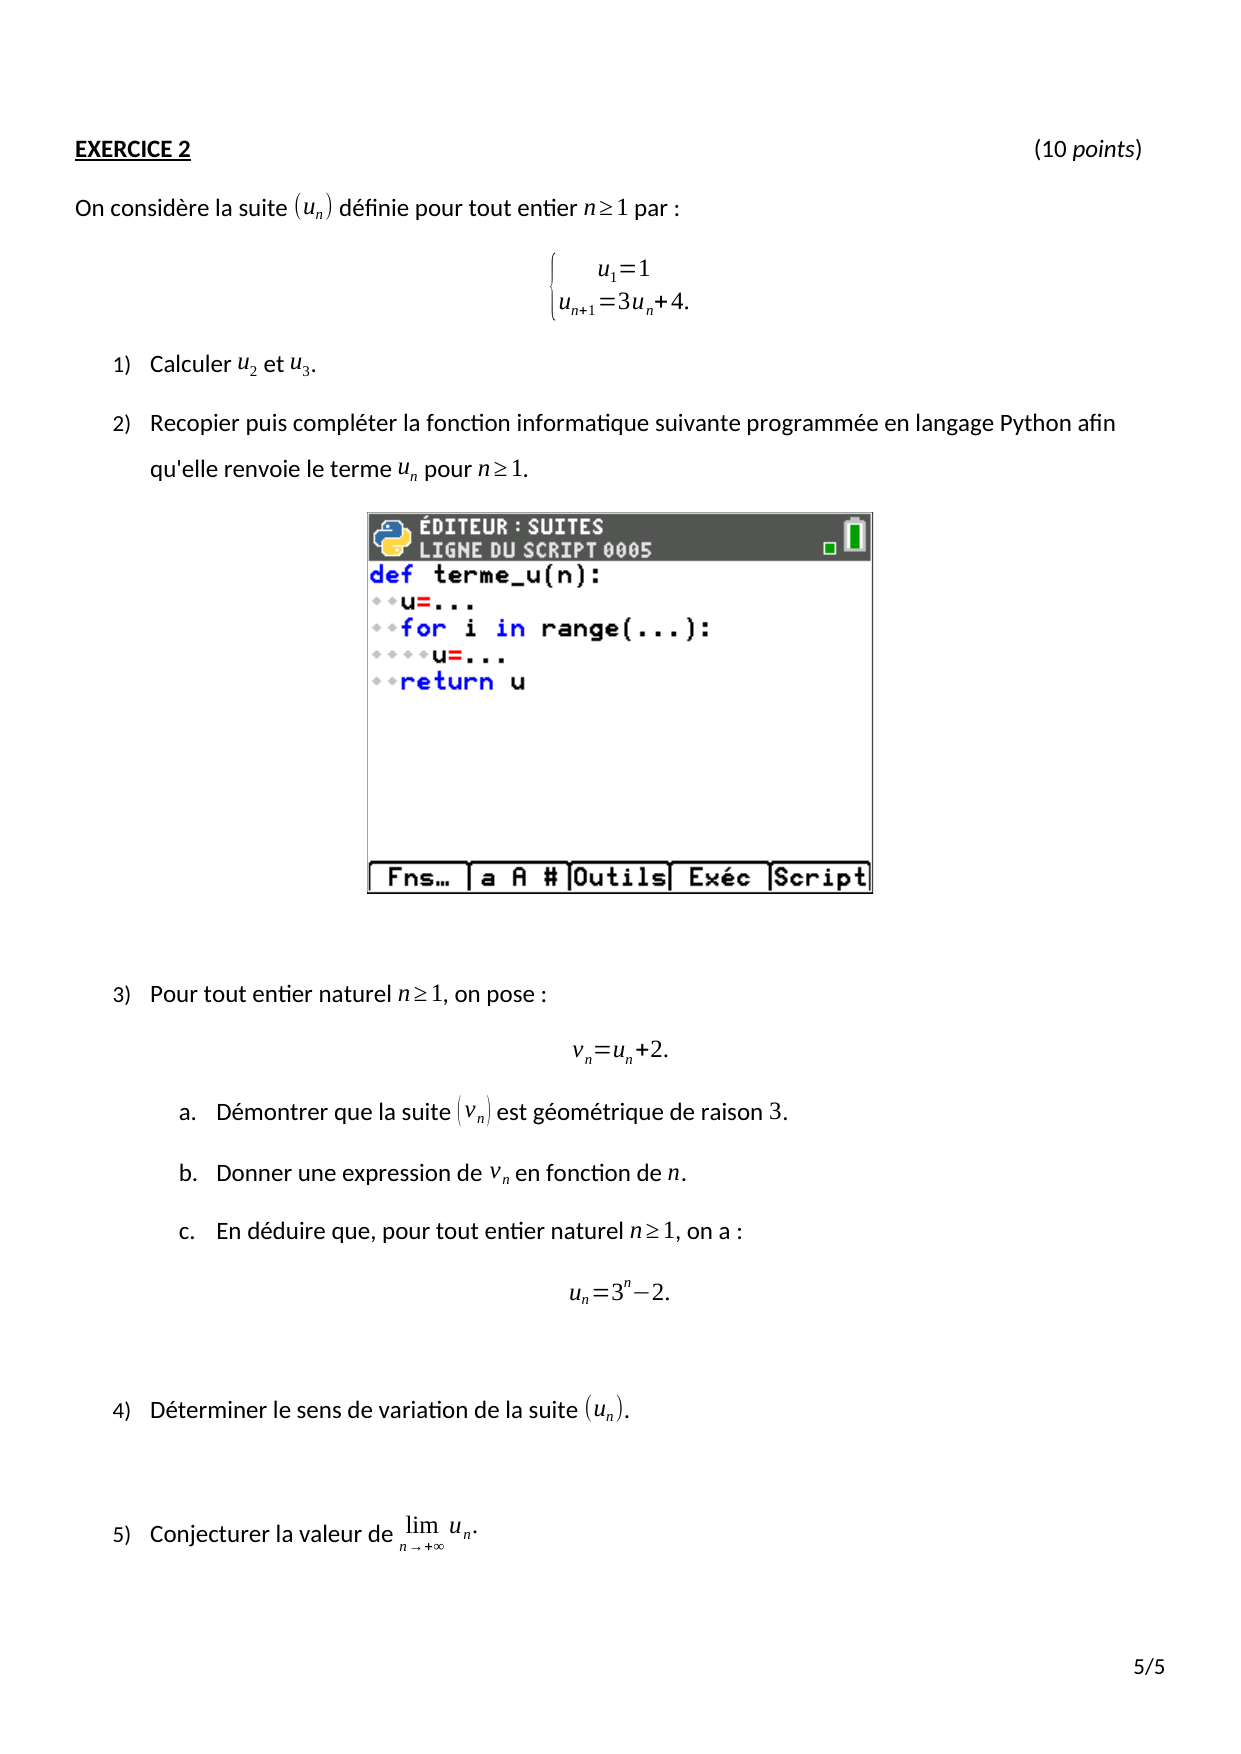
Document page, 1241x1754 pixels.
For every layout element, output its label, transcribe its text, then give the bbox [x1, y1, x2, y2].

picture [367, 512, 874, 894]
list Donner une expression de en fonction de . [178, 1156, 1165, 1188]
text On considère la suite définie pour tout entier par : [75, 191, 1165, 223]
list Pour tout entier naturel , on pose : [112, 978, 1165, 1008]
list Déterminer le sens de variation de la suite . [112, 1393, 1165, 1425]
list Recopier puis compléter la fonction informatique suivante programmée en langage Python afin qu'elle renvoie le terme pour . [112, 407, 1165, 484]
list Démontrer que la suite est géométrique de raison . [178, 1094, 1165, 1129]
list En déduire que, pour tout entier naturel , on a : [178, 1215, 1165, 1246]
list Conjecturer la valeur de [112, 1511, 1165, 1555]
text EXERCICE 2 (10 points) [75, 133, 1165, 164]
list Calculer et . [112, 348, 1165, 379]
